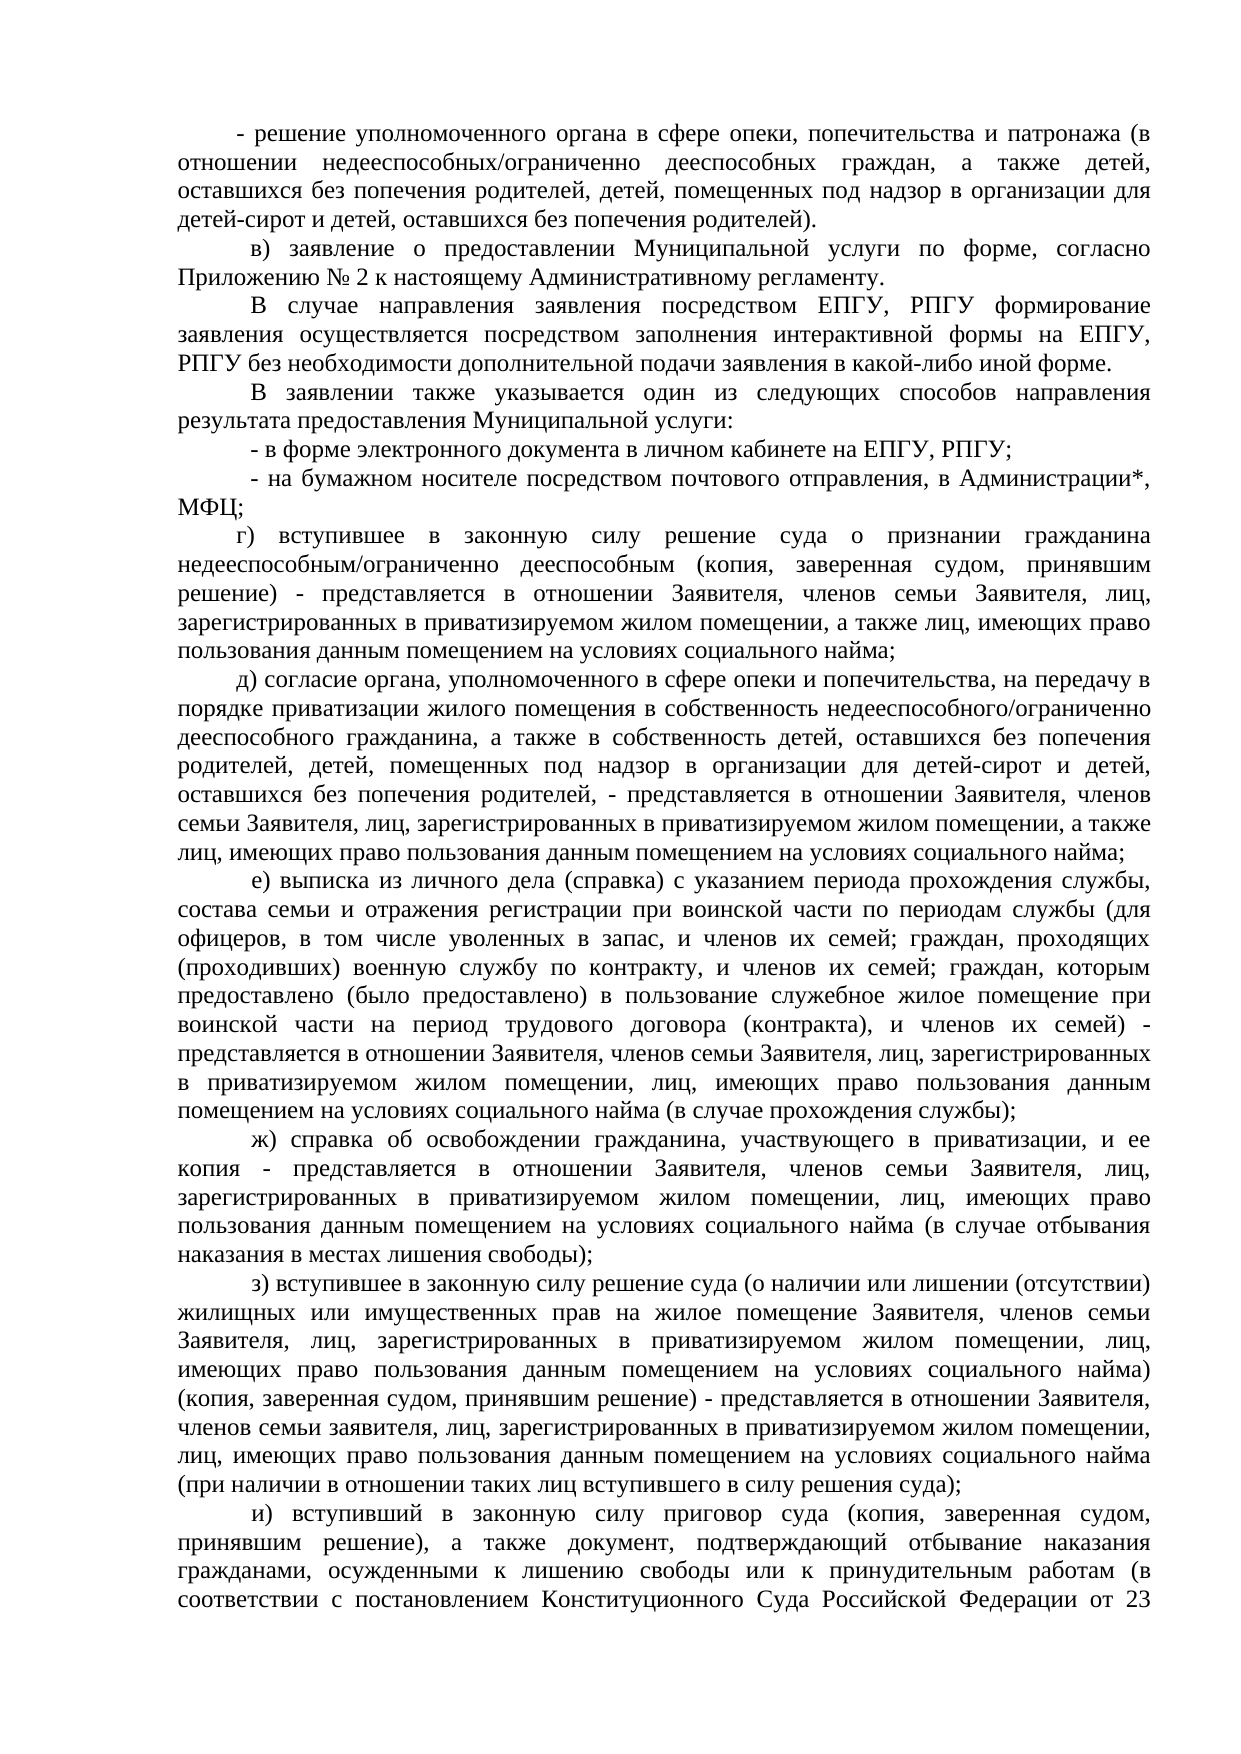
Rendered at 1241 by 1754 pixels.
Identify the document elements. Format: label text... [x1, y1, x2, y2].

text В случае направления заявления посредством ЕПГУ, РПГУ формирование заявления осуществляется посредством заполнения интерактивной формы на ЕПГУ, РПГУ без необходимости дополнительной подачи заявления в какой-либо иной форме. [177, 291, 1152, 377]
text з) вступившее в законную силу решение суда (о наличии или лишении (отсутствии) жилищных или имущественных прав на жилое помещение Заявителя, членов семьи Заявителя, лиц, зарегистрированных в приватизируемом жилом помещении, лиц, имеющих право пользования данным помещением на условиях социального найма) (копия, заверенная судом, принявшим решение) - представляется в отношении Заявителя, членов семьи заявителя, лиц, зарегистрированных в приватизируемом жилом помещении, лиц, имеющих право пользования данным помещением на условиях социального найма (при наличии в отношении таких лиц вступившего в силу решения суда); [177, 1268, 1152, 1498]
text д) согласие органа, уполномоченного в сфере опеки и попечительства, на передачу в порядке приватизации жилого помещения в собственность недееспособного/ограниченно дееспособного гражданина, а также в собственность детей, оставшихся без попечения родителей, детей, помещенных под надзор в организации для детей-сирот и детей, оставшихся без попечения родителей, - представляется в отношении Заявителя, членов семьи Заявителя, лиц, зарегистрированных в приватизируемом жилом помещении, а также лиц, имеющих право пользования данным помещением на условиях социального найма; [177, 664, 1152, 866]
text г) вступившее в законную силу решение суда о признании гражданина недееспособным/ограниченно дееспособным (копия, заверенная судом, принявшим решение) - представляется в отношении Заявителя, членов семьи Заявителя, лиц, зарегистрированных в приватизируемом жилом помещении, а также лиц, имеющих право пользования данным помещением на условиях социального найма; [177, 521, 1152, 664]
text - решение уполномоченного органа в сфере опеки, попечительства и патронажа (в отношении недееспособных/ограниченно дееспособных граждан, а также детей, оставшихся без попечения родителей, детей, помещенных под надзор в организации для детей-сирот и детей, оставшихся без попечения родителей). [177, 118, 1152, 233]
text ж) справка об освобождении гражданина, участвующего в приватизации, и ее копия - представляется в отношении Заявителя, членов семьи Заявителя, лиц, зарегистрированных в приватизируемом жилом помещении, лиц, имеющих право пользования данным помещением на условиях социального найма (в случае отбывания наказания в местах лишения свободы); [177, 1124, 1152, 1268]
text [177, 1498, 1152, 1613]
text В заявлении также указывается один из следующих способов направления результата предоставления Муниципальной услуги: [177, 377, 1152, 434]
text - в форме электронного документа в личном кабинете на ЕПГУ, РПГУ; [177, 434, 1152, 463]
text е) выписка из личного дела (справка) с указанием периода прохождения службы, состава семьи и отражения регистрации при воинской части по периодам службы (для офицеров, в том числе уволенных в запас, и членов их семей; граждан, проходящих (проходивших) военную службу по контракту, и членов их семей; граждан, которым предоставлено (было предоставлено) в пользование служебное жилое помещение при воинской части на период трудового договора (контракта), и членов их семей) - представляется в отношении Заявителя, членов семьи Заявителя, лиц, зарегистрированных в приватизируемом жилом помещении, лиц, имеющих право пользования данным помещением на условиях социального найма (в случае прохождения службы); [177, 866, 1152, 1124]
text - на бумажном носителе посредством почтового отправления, в Администрации*, МФЦ; [177, 463, 1152, 521]
text в) заявление о предоставлении Муниципальной услуги по форме, согласно Приложению № 2 к настоящему Административному регламенту. [177, 233, 1152, 291]
